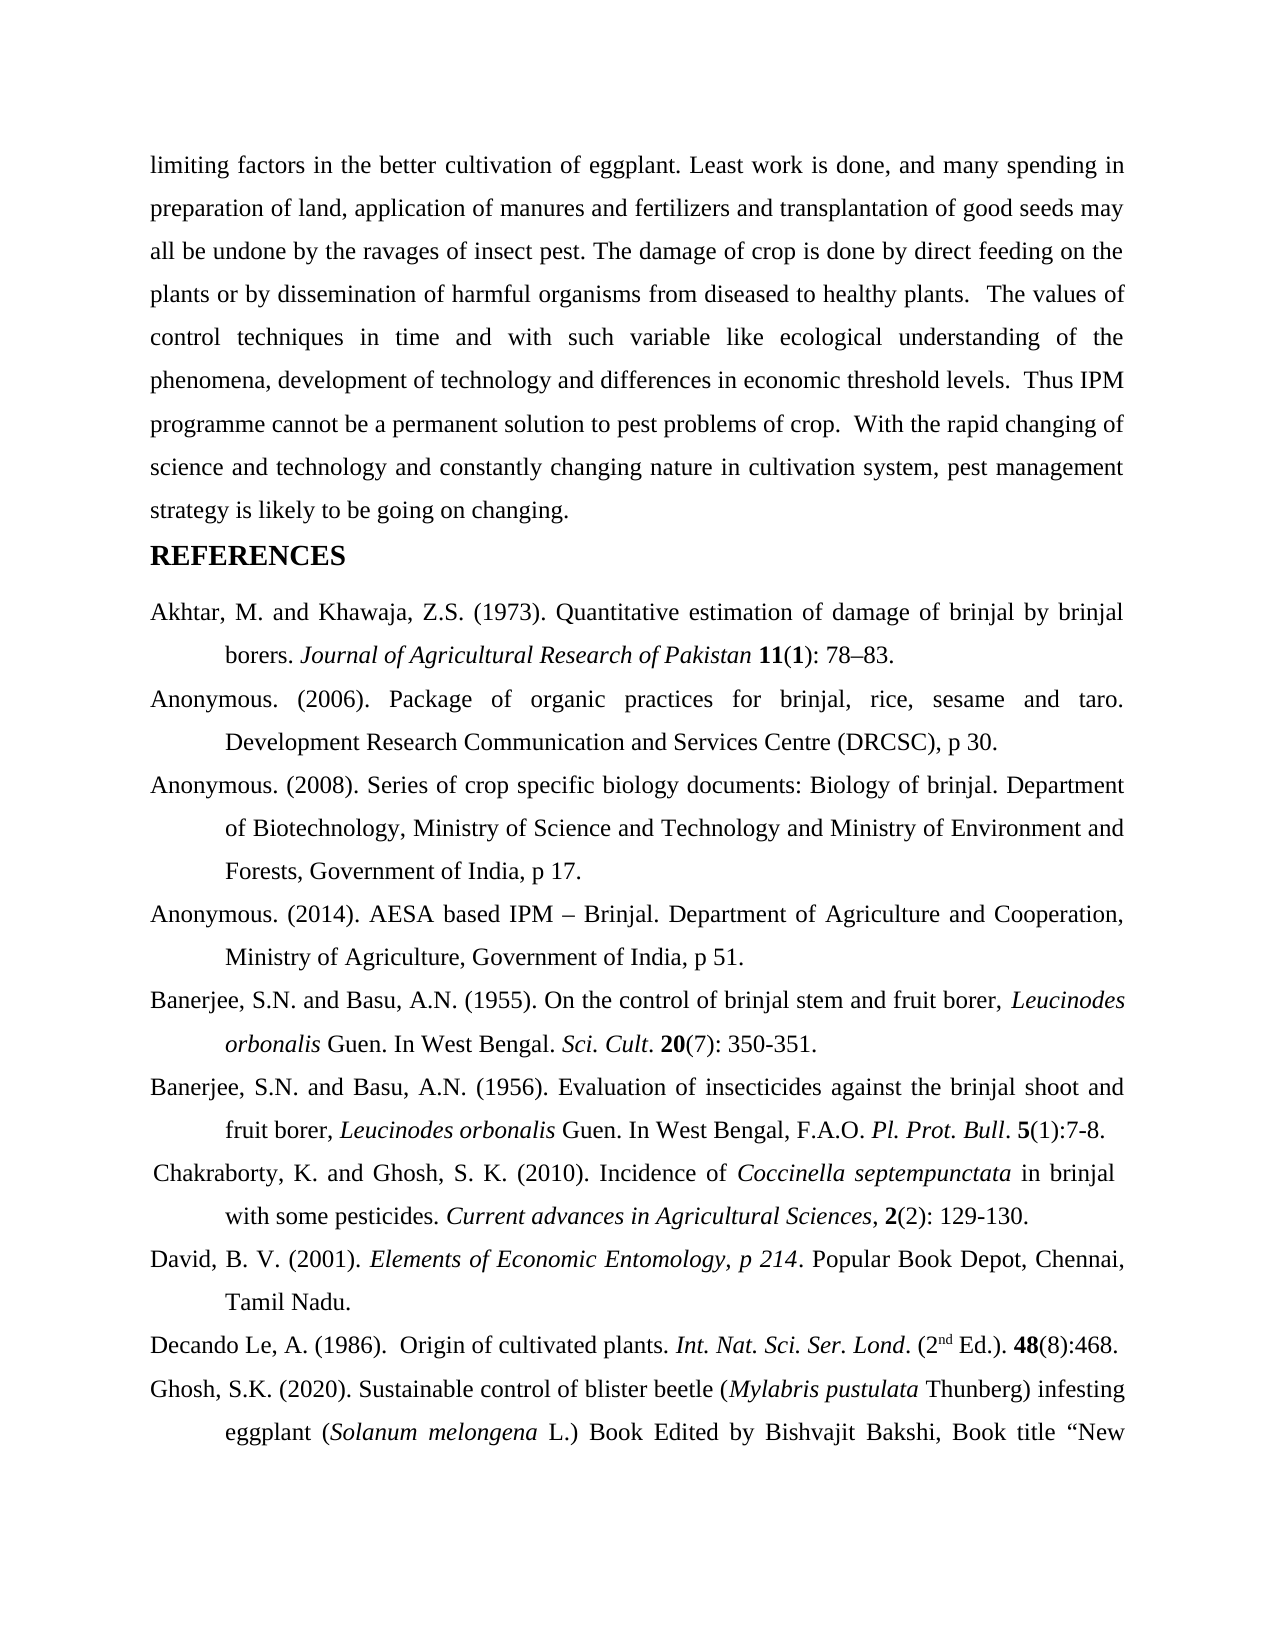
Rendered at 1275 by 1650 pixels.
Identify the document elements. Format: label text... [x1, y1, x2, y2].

text Chakraborty, K. and Ghosh, S. K. (2010). Incidence of Coccinella septempunctata in brinjal with some pesticides. Current advances in Agricultural Sciences, 2(2): 129-130. [153, 1158, 1115, 1230]
text Anonymous. (2008). Series of crop specific biology documents: Biology of brinjal. Department of Biotechnology, Ministry of Science and Technology and Ministry of Environment and Forests, Government of India, p 17. [150, 770, 1125, 885]
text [150, 1374, 1125, 1446]
text Anonymous. (2006). Package of organic practices for brinjal, rice, sesame and taro. Development Research Communication and Services Centre (DRCSC), p 30. [150, 684, 1125, 756]
text Banerjee, S.N. and Basu, A.N. (1956). Evaluation of insecticides against the brinjal shoot and fruit borer, Leucinodes orbonalis Guen. In West Bengal, F.A.O. Pl. Prot. Bull. 5(1):7-8. [150, 1072, 1125, 1144]
text Decando Le, A. (1986). Origin of cultivated plants. Int. Nat. Sci. Ser. Lond. (2nd Ed.). 48(8):468. [150, 1331, 1125, 1359]
text David, B. V. (2001). Elements of Economic Entomology, p 214. Popular Book Depot, Chennai, Tamil Nadu. [150, 1244, 1125, 1316]
text REFERENCES [150, 538, 1125, 572]
text Anonymous. (2014). AESA based IPM – Brinjal. Department of Agriculture and Cooperation, Ministry of Agriculture, Government of India, p 51. [150, 899, 1125, 971]
text Banerjee, S.N. and Basu, A.N. (1955). On the control of brinjal stem and fruit borer, Leucinodes orbonalis Guen. In West Bengal. Sci. Cult. 20(7): 350-351. [150, 986, 1125, 1057]
text Akhtar, M. and Khawaja, Z.S. (1973). Quantitative estimation of damage of brinjal by brinjal borers. Journal of Agricultural Research of Pakistan 11(1): 78–83. [150, 597, 1125, 669]
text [150, 150, 1125, 524]
